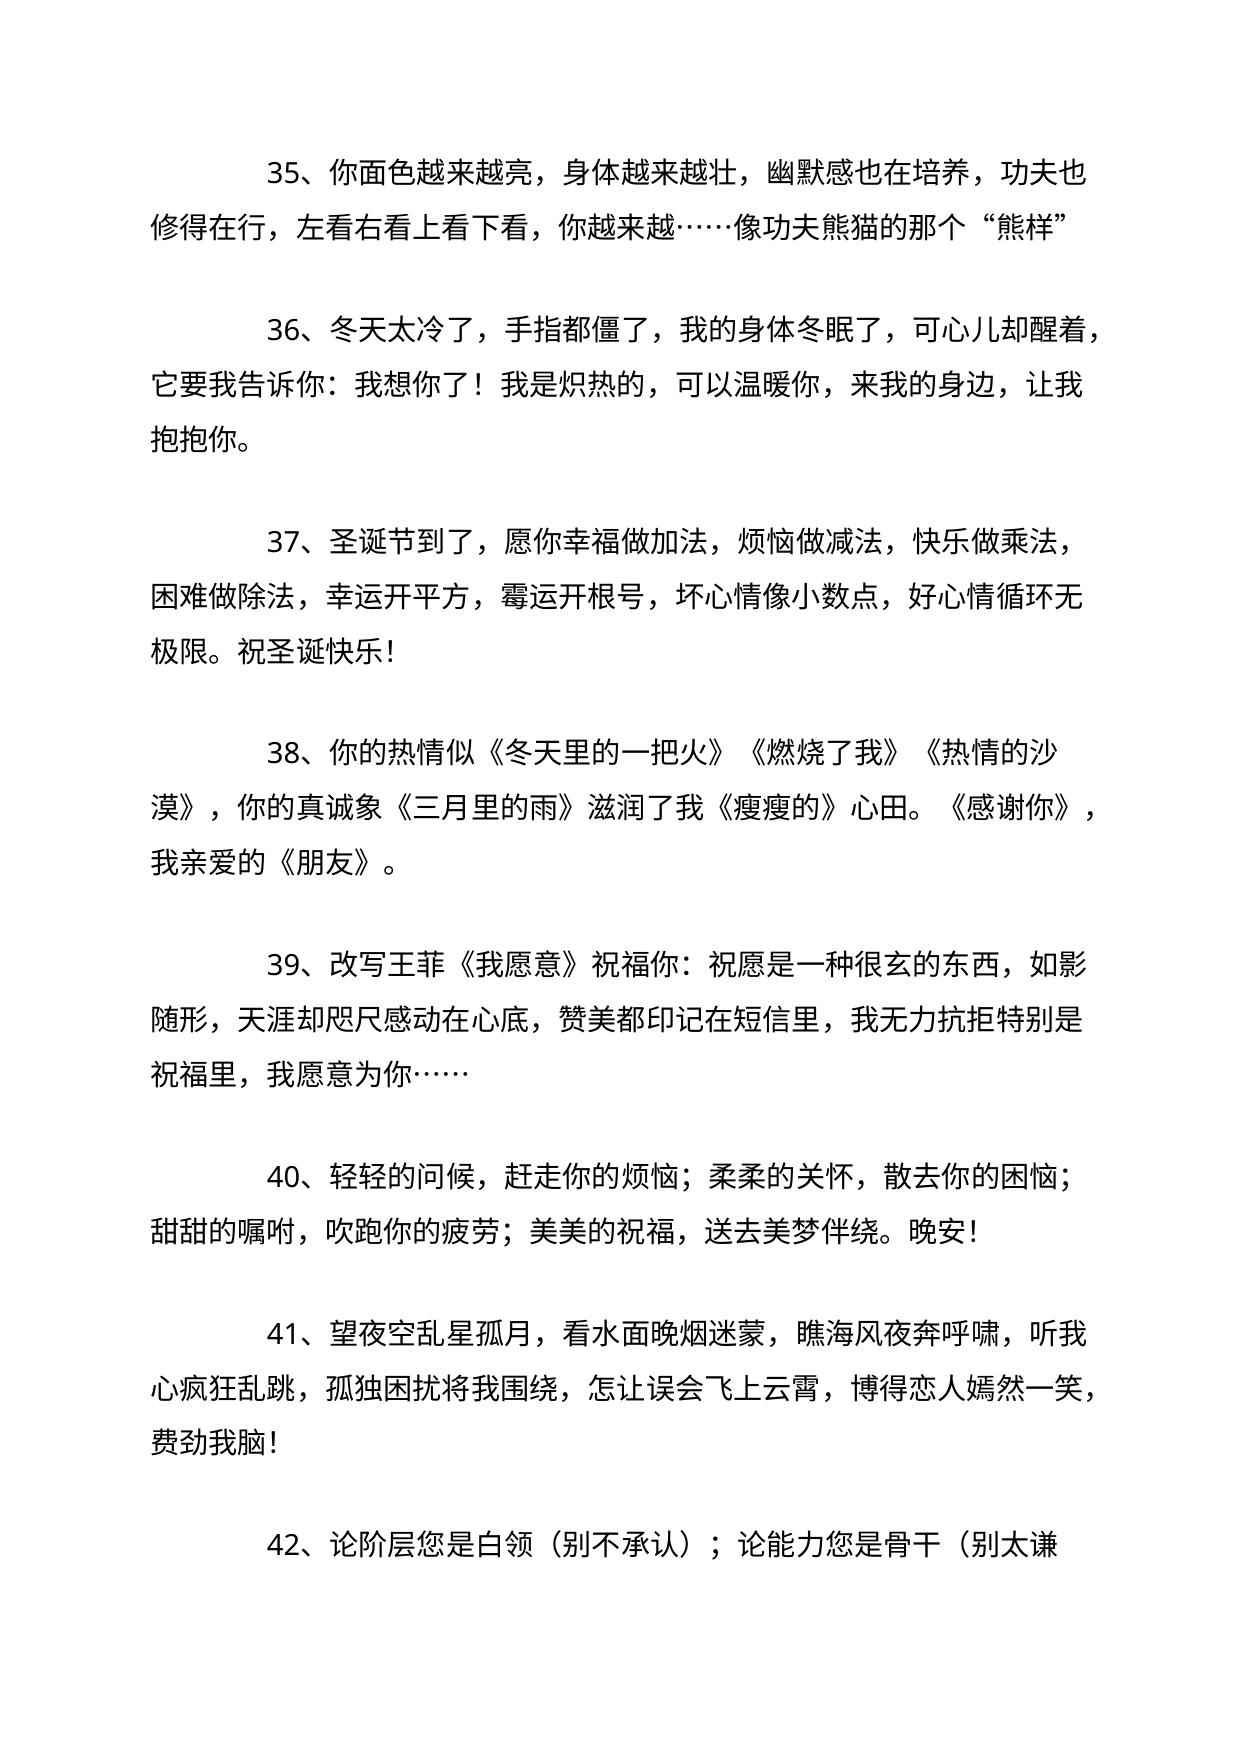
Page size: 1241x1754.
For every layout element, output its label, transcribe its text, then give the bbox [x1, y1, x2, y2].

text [150, 1522, 1090, 1564]
text 35、你面色越来越亮，身体越来越壮，幽默感也在培养，功夫也修得在行，左看右看上看下看，你越来越……像功夫熊猫的那个“熊样” [150, 150, 1090, 247]
text 37、圣诞节到了，愿你幸福做加法，烦恼做减法，快乐做乘法，困难做除法，幸运开平方，霉运开根号，坏心情像小数点，好心情循环无极限。祝圣诞快乐！ [150, 518, 1090, 671]
text 38、你的热情似《冬天里的一把火》《燃烧了我》《热情的沙漠》，你的真诚象《三月里的雨》滋润了我《瘦瘦的》心田。《感谢你》，我亲爱的《朋友》。 [150, 730, 1090, 882]
text 36、冬天太冷了，手指都僵了，我的身体冬眠了，可心儿却醒着，它要我告诉你：我想你了！我是炽热的，可以温暖你，来我的身边，让我抱抱你。 [150, 307, 1090, 459]
text 41、望夜空乱星孤月，看水面晚烟迷蒙，瞧海风夜奔呼啸，听我心疯狂乱跳，孤独困扰将我围绕，怎让误会飞上云霄，博得恋人嫣然一笑，费劲我脑！ [150, 1310, 1090, 1462]
text 40、轻轻的问候，赶走你的烦恼；柔柔的关怀，散去你的困恼；甜甜的嘱咐，吹跑你的疲劳；美美的祝福，送去美梦伴绕。晚安！ [150, 1153, 1090, 1251]
text 39、改写王菲《我愿意》祝福你：祝愿是一种很玄的东西，如影随形，天涯却咫尺感动在心底，赞美都印记在短信里，我无力抗拒特别是祝福里，我愿意为你…… [150, 942, 1090, 1094]
